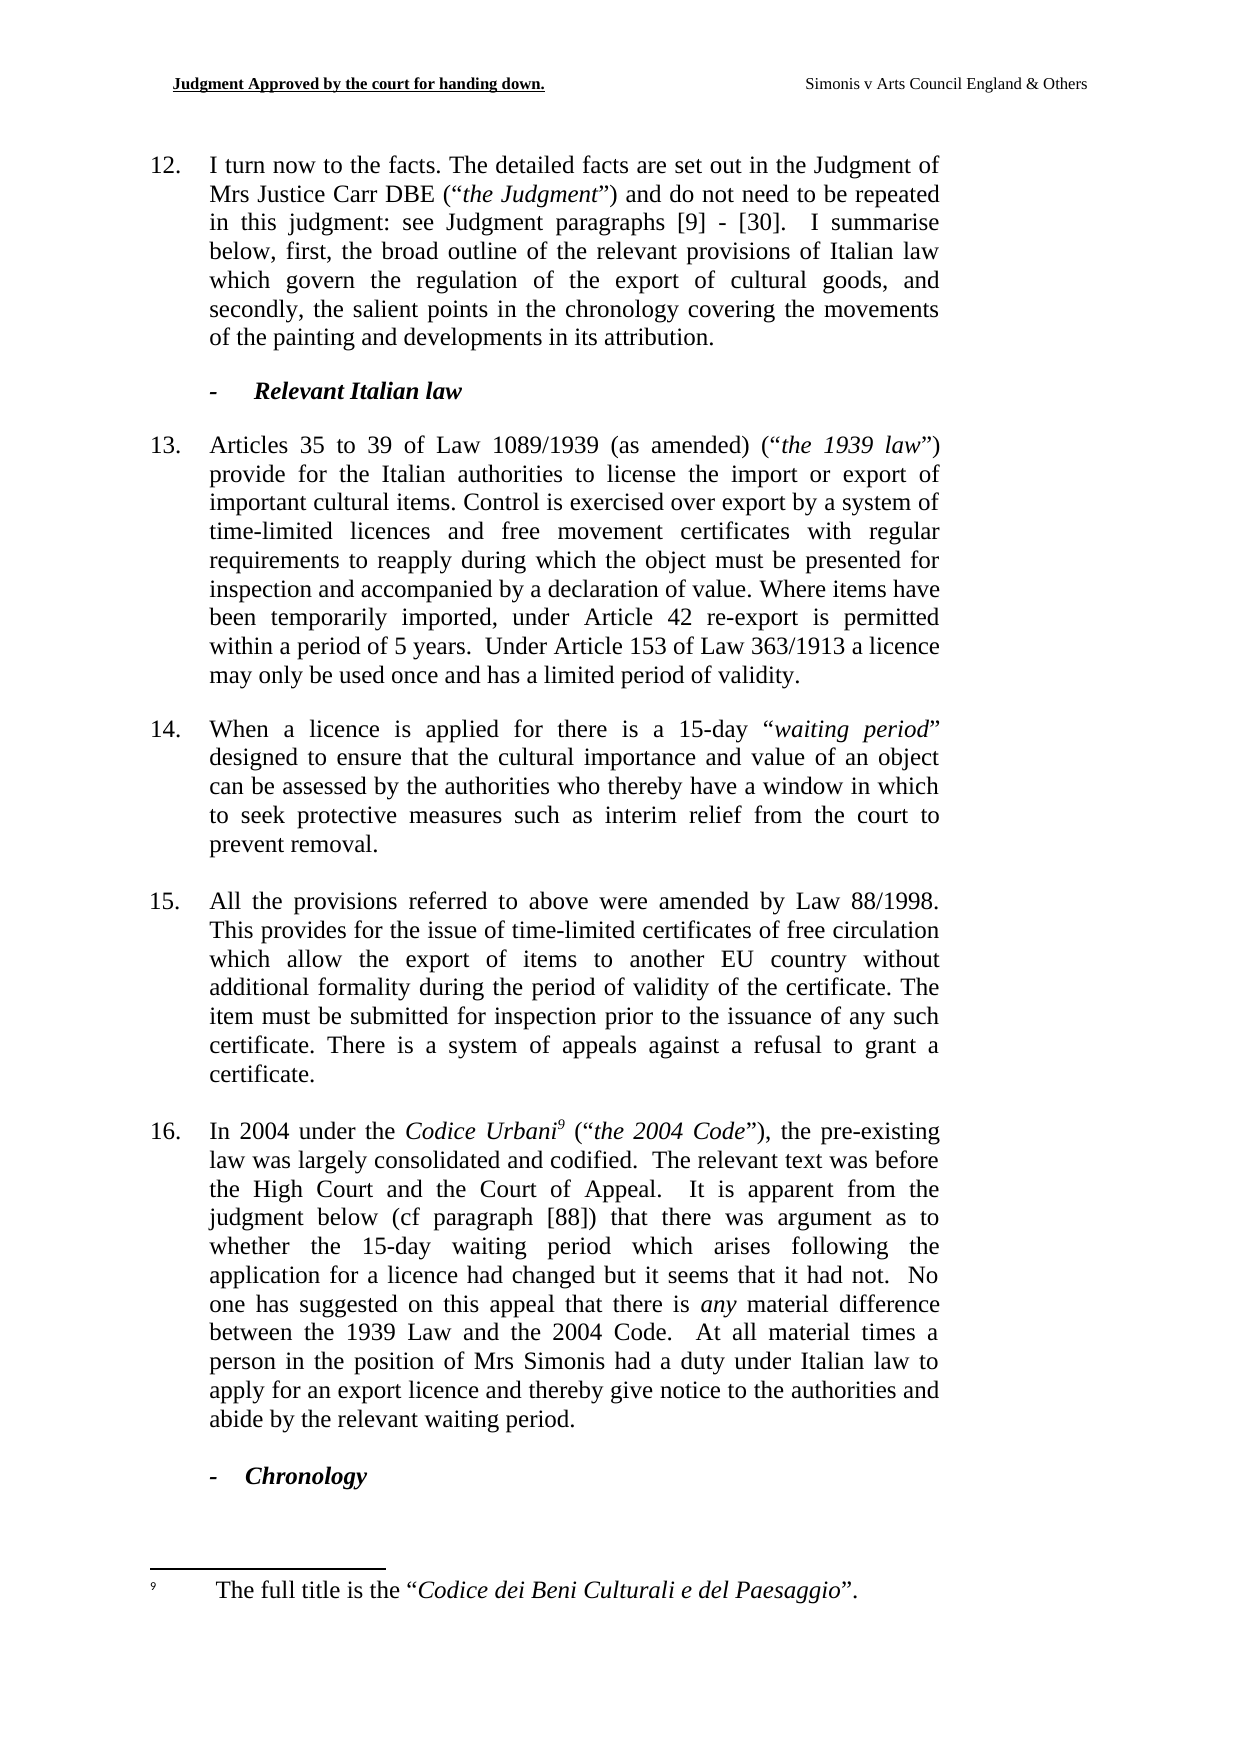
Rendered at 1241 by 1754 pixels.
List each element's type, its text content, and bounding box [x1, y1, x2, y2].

list In 2004 under the Codice Urbani (“the 2004 Code”), the pre-existing law was largely consolidated and codified. The relevant text was before the High Court and the Court of Appeal. It is apparent from the judgment below (cf paragraph [88]) that there was argument as to whether the 15-day waiting period which arises following the application for a licence had changed but it seems that it had not. No one has suggested on this appeal that there is any material difference between the 1939 Law and the 2004 Code. At all material times a person in the position of Mrs Simonis had a duty under Italian law to apply for an export licence and thereby give notice to the authorities and abide by the relevant waiting period. [150, 1116, 940, 1432]
list Relevant Italian law [209, 376, 940, 405]
list All the provisions referred to above were amended by Law 88/1998. This provides for the issue of time-limited certificates of free circulation which allow the export of items to another EU country without additional formality during the period of validity of the certificate. The item must be submitted for inspection prior to the issuance of any such certificate. There is a system of appeals against a refusal to grant a certificate. [149, 886, 940, 1087]
list I turn now to the facts. The detailed facts are set out in the Judgment of Mrs Justice Carr DBE (“the Judgment”) and do not need to be repeated in this judgment: see Judgment paragraphs [9] - [30]. I summarise below, first, the broad outline of the relevant provisions of Italian law which govern the regulation of the export of cultural goods, and secondly, the salient points in the chronology covering the movements of the painting and developments in its attribution. [150, 150, 940, 351]
list When a licence is applied for there is a 15-day “waiting period” designed to ensure that the cultural importance and value of an object can be assessed by the authorities who thereby have a window in which to seek protective measures such as interim relief from the court to prevent removal. [150, 714, 940, 857]
list Chronology [209, 1461, 940, 1490]
list Articles 35 to 39 of Law 1089/1939 (as amended) (“the 1939 law”) provide for the Italian authorities to license the import or export of important cultural items. Control is exercised over export by a system of time-limited licences and free movement certificates with regular requirements to reapply during which the object must be presented for inspection and accompanied by a declaration of value. Where items have been temporarily imported, under Article 42 re-export is permitted within a period of 5 years. Under Article 153 of Law 363/1913 a licence may only be used once and has a limited period of validity. [150, 430, 940, 689]
